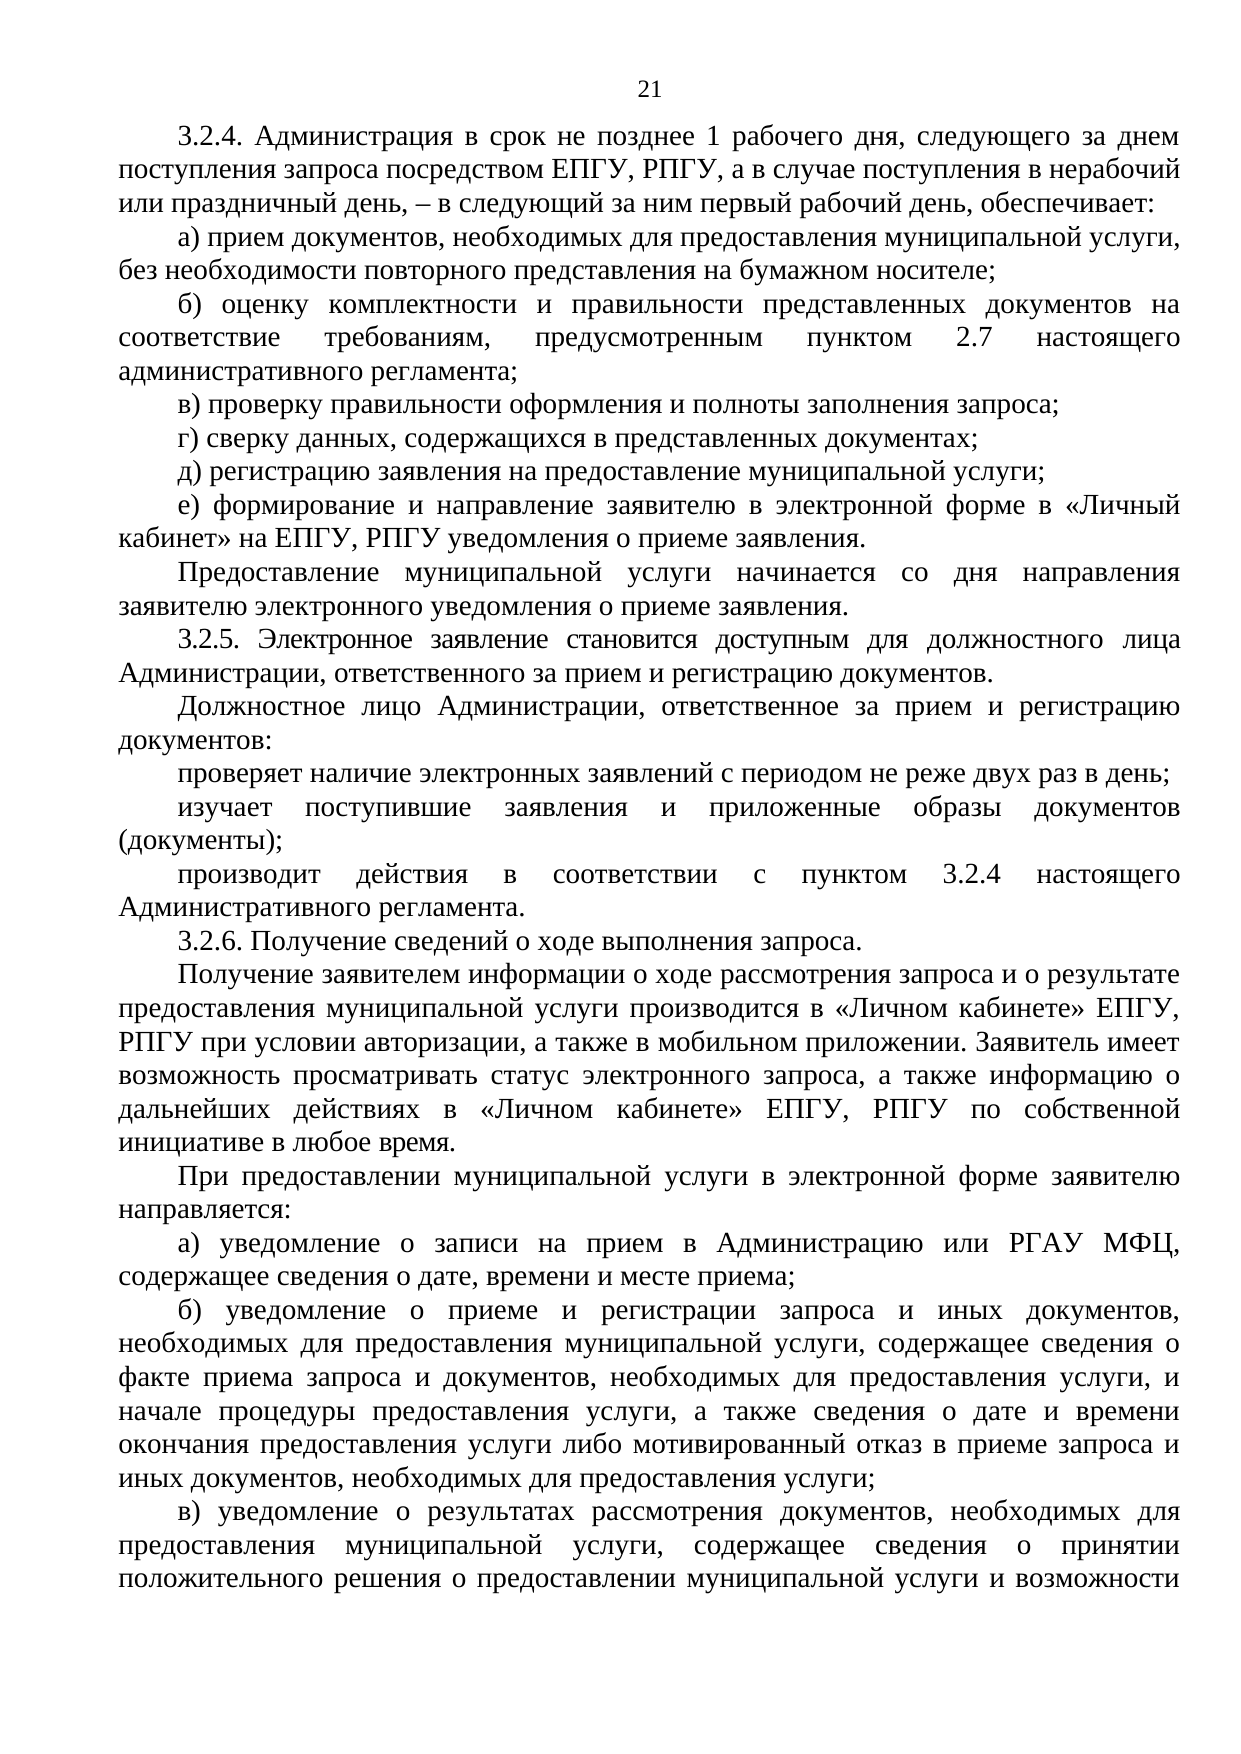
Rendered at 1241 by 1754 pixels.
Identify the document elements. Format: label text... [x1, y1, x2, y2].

text в) проверку правильности оформления и полноты заполнения запроса; [118, 386, 1181, 420]
text б) уведомление о приеме и регистрации запроса и иных документов, необходимых для предоставления муниципальной услуги, содержащее сведения о факте приема запроса и документов, необходимых для предоставления услуги, и начале процедуры предоставления услуги, а также сведения о дате и времени окончания предоставления услуги либо мотивированный отказ в приеме запроса и иных документов, необходимых для предоставления услуги; [118, 1292, 1181, 1493]
text 3.2.5. Электронное заявление становится доступным для должностного лица Администрации, ответственного за прием и регистрацию документов. [118, 621, 1181, 688]
text изучает поступившие заявления и приложенные образы документов (документы); [118, 789, 1181, 856]
text проверяет наличие электронных заявлений с периодом не реже двух раз в день; [118, 755, 1181, 789]
text 3.2.4. Администрация в срок не позднее 1 рабочего дня, следующего за днем поступления запроса посредством ЕПГУ, РПГУ, а в случае поступления в нерабочий или праздничный день, – в следующий за ним первый рабочий день, обеспечивает: [118, 118, 1181, 219]
text б) оценку комплектности и правильности представленных документов на соответствие требованиям, предусмотренным пунктом 2.7 настоящего административного регламента; [118, 286, 1181, 386]
text При предоставлении муниципальной услуги в электронной форме заявителю направляется: [118, 1158, 1181, 1225]
text 3.2.6. Получение сведений о ходе выполнения запроса. [118, 923, 1181, 957]
text д) регистрацию заявления на предоставление муниципальной услуги; [118, 453, 1181, 487]
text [118, 1493, 1181, 1594]
text а) уведомление о записи на прием в Администрацию или РГАУ МФЦ, содержащее сведения о дате, времени и месте приема; [118, 1225, 1181, 1292]
text Должностное лицо Администрации, ответственное за прием и регистрацию документов: [118, 688, 1181, 755]
text е) формирование и направление заявителю в электронной форме в «Личный кабинет» на ЕПГУ, РПГУ уведомления о приеме заявления. [118, 487, 1181, 554]
text г) сверку данных, содержащихся в представленных документах; [118, 420, 1181, 453]
text Предоставление муниципальной услуги начинается со дня направления заявителю электронного уведомления о приеме заявления. [118, 554, 1181, 621]
text производит действия в соответствии с пунктом 3.2.4 настоящего Административного регламента. [118, 856, 1181, 923]
text а) прием документов, необходимых для предоставления муниципальной услуги, без необходимости повторного представления на бумажном носителе; [118, 219, 1181, 286]
text Получение заявителем информации о ходе рассмотрения запроса и о результате предоставления муниципальной услуги производится в «Личном кабинете» ЕПГУ, РПГУ при условии авторизации, а также в мобильном приложении. Заявитель имеет возможность просматривать статус электронного запроса, а также информацию о дальнейших действиях в «Личном кабинете» ЕПГУ, РПГУ по собственной инициативе в любое время. [118, 957, 1181, 1158]
